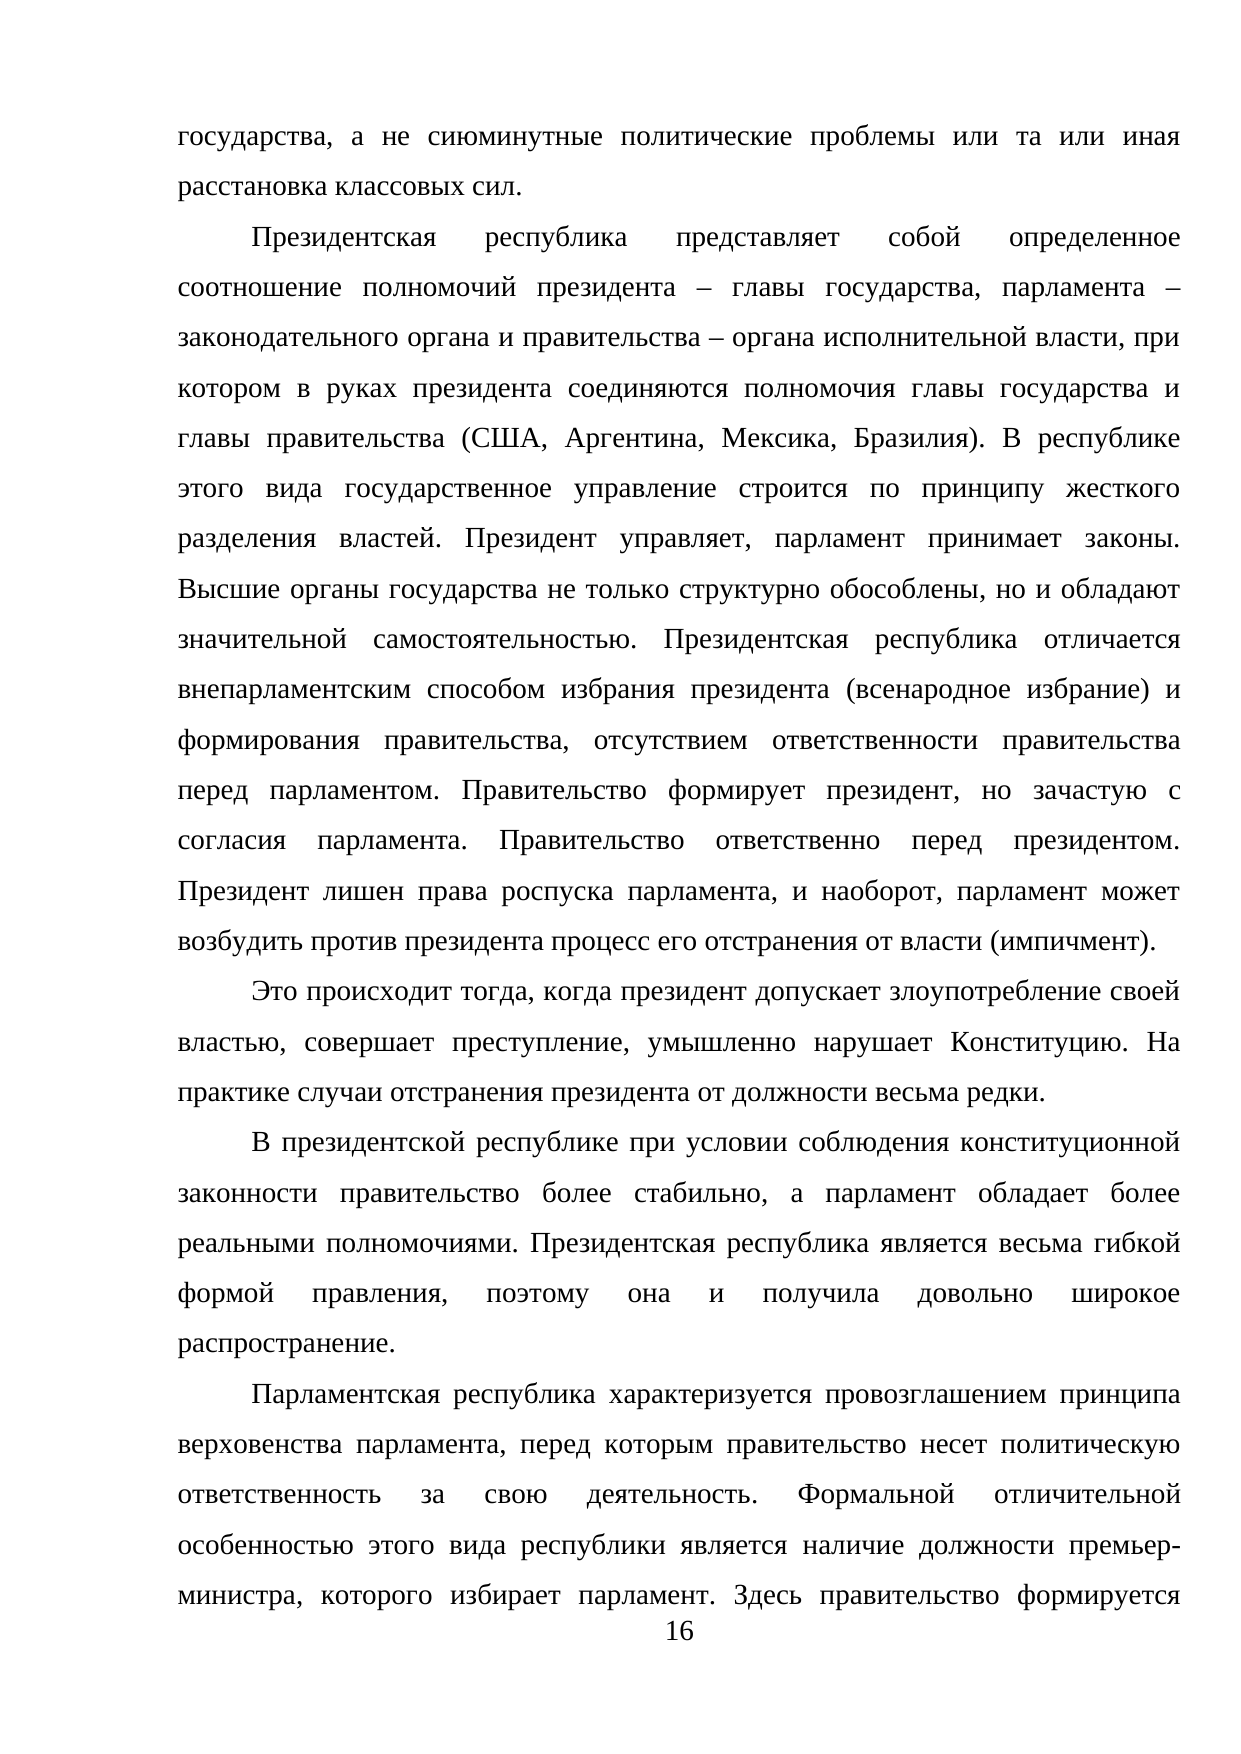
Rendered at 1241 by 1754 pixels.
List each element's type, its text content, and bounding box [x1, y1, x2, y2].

text В президентской республике при условии соблюдения конституционной законности правительство более стабильно, а парламент обладает более реальными полномочиями. Президентская республика является весьма гибкой формой правления, поэтому она и получила довольно широкое распространение. [177, 1124, 1181, 1359]
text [177, 1376, 1181, 1611]
text Президентская республика представляет собой определенное соотношение полномочий президента – главы государства, парламента – законодательного органа и правительства – органа исполнительной власти, при котором в руках президента соединяются полномочия главы государства и главы правительства (США, Аргентина, Мексика, Бразилия). В республике этого вида государственное управление строится по принципу жесткого разделения властей. Президент управляет, парламент принимает законы. Высшие органы государства не только структурно обособлены, но и обладают значительной самостоятельностью. Президентская республика отличается внепарламентским способом избрания президента (всенародное избрание) и формирования правительства, отсутствием ответственности правительства перед парламентом. Правительство формирует президент, но зачастую с согласия парламента. Правительство ответственно перед президентом. Президент лишен права роспуска парламента, и наоборот, парламент может возбудить против президента процесс его отстранения от власти (импичмент). [177, 219, 1181, 957]
text Это происходит тогда, когда президент допускает злоупотребление своей властью, совершает преступление, умышленно нарушает Конституцию. На практике случаи отстранения президента от должности весьма редки. [177, 973, 1181, 1108]
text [177, 118, 1181, 202]
